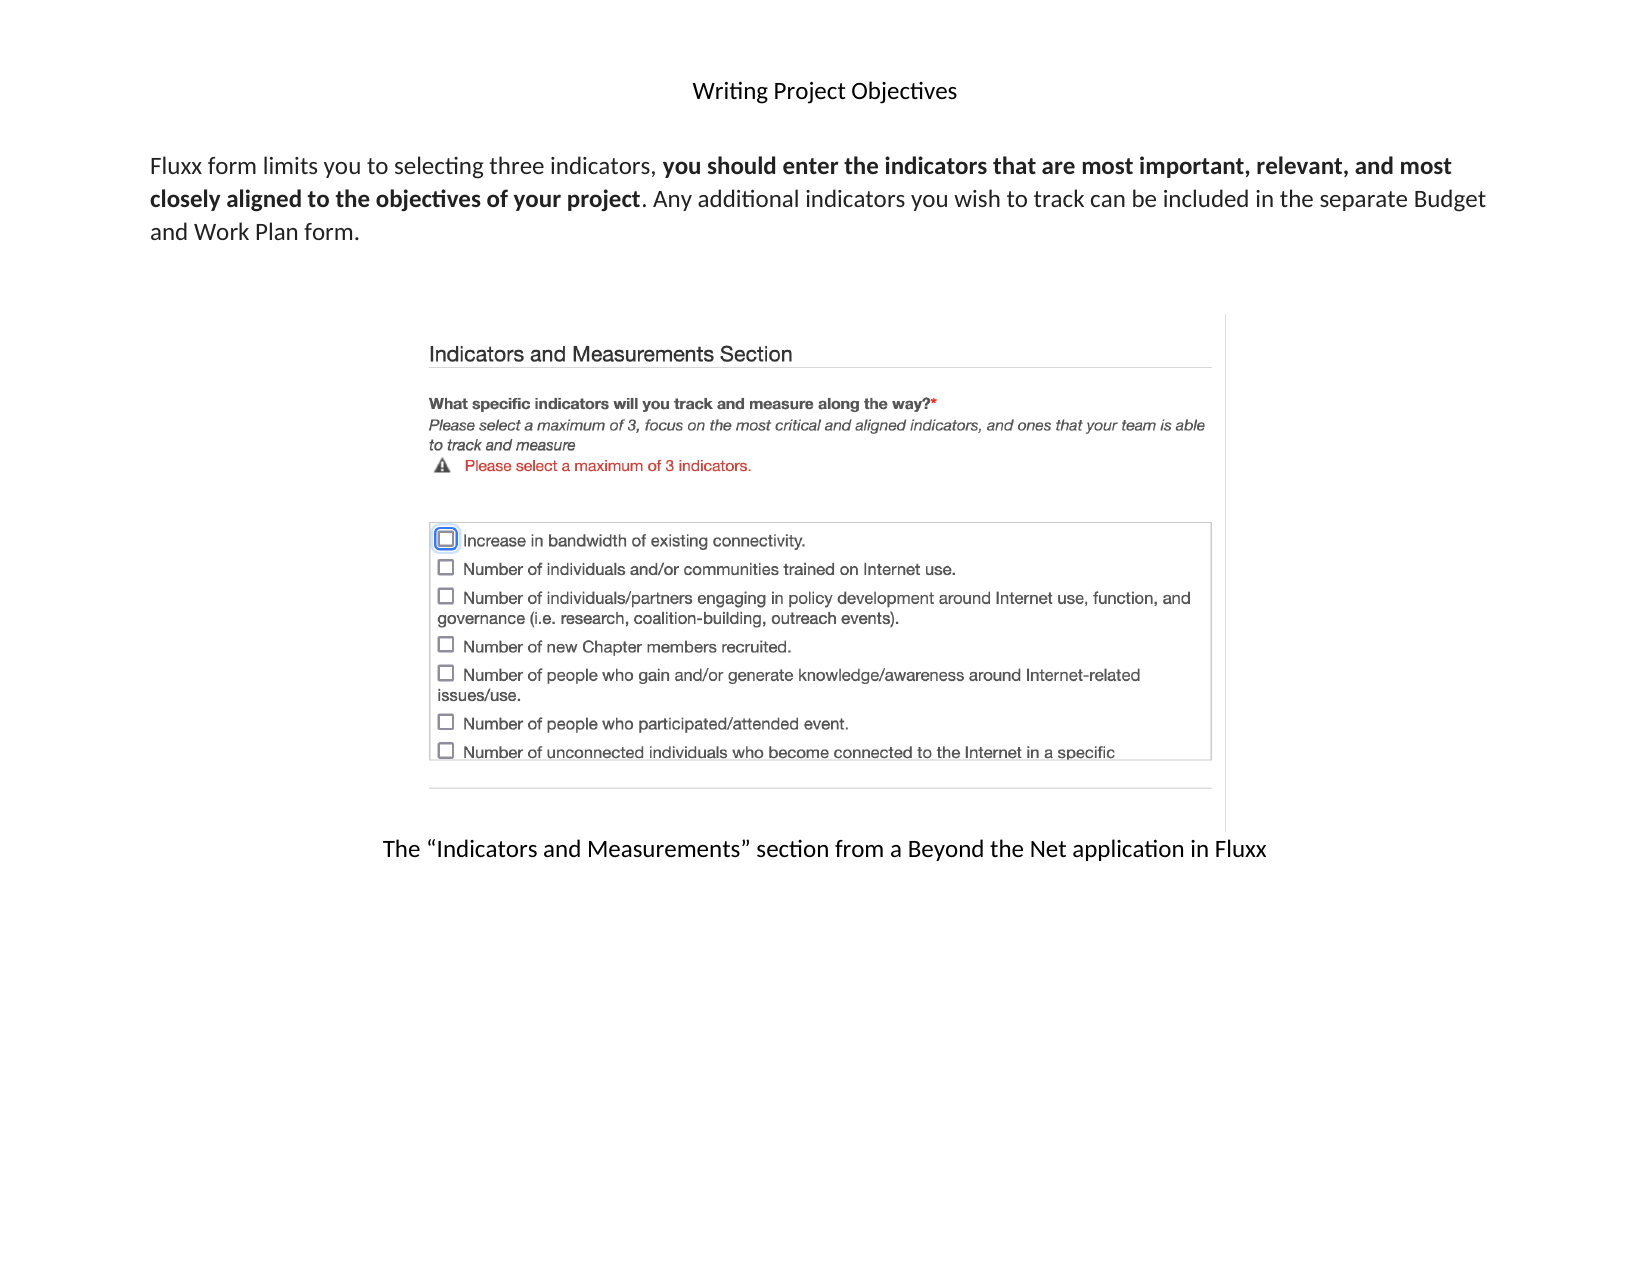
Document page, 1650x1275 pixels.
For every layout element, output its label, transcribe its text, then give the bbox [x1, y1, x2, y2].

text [150, 150, 1500, 246]
text The “Indicators and Measurements” section from a Beyond the Net application in Fluxx [150, 833, 1500, 864]
